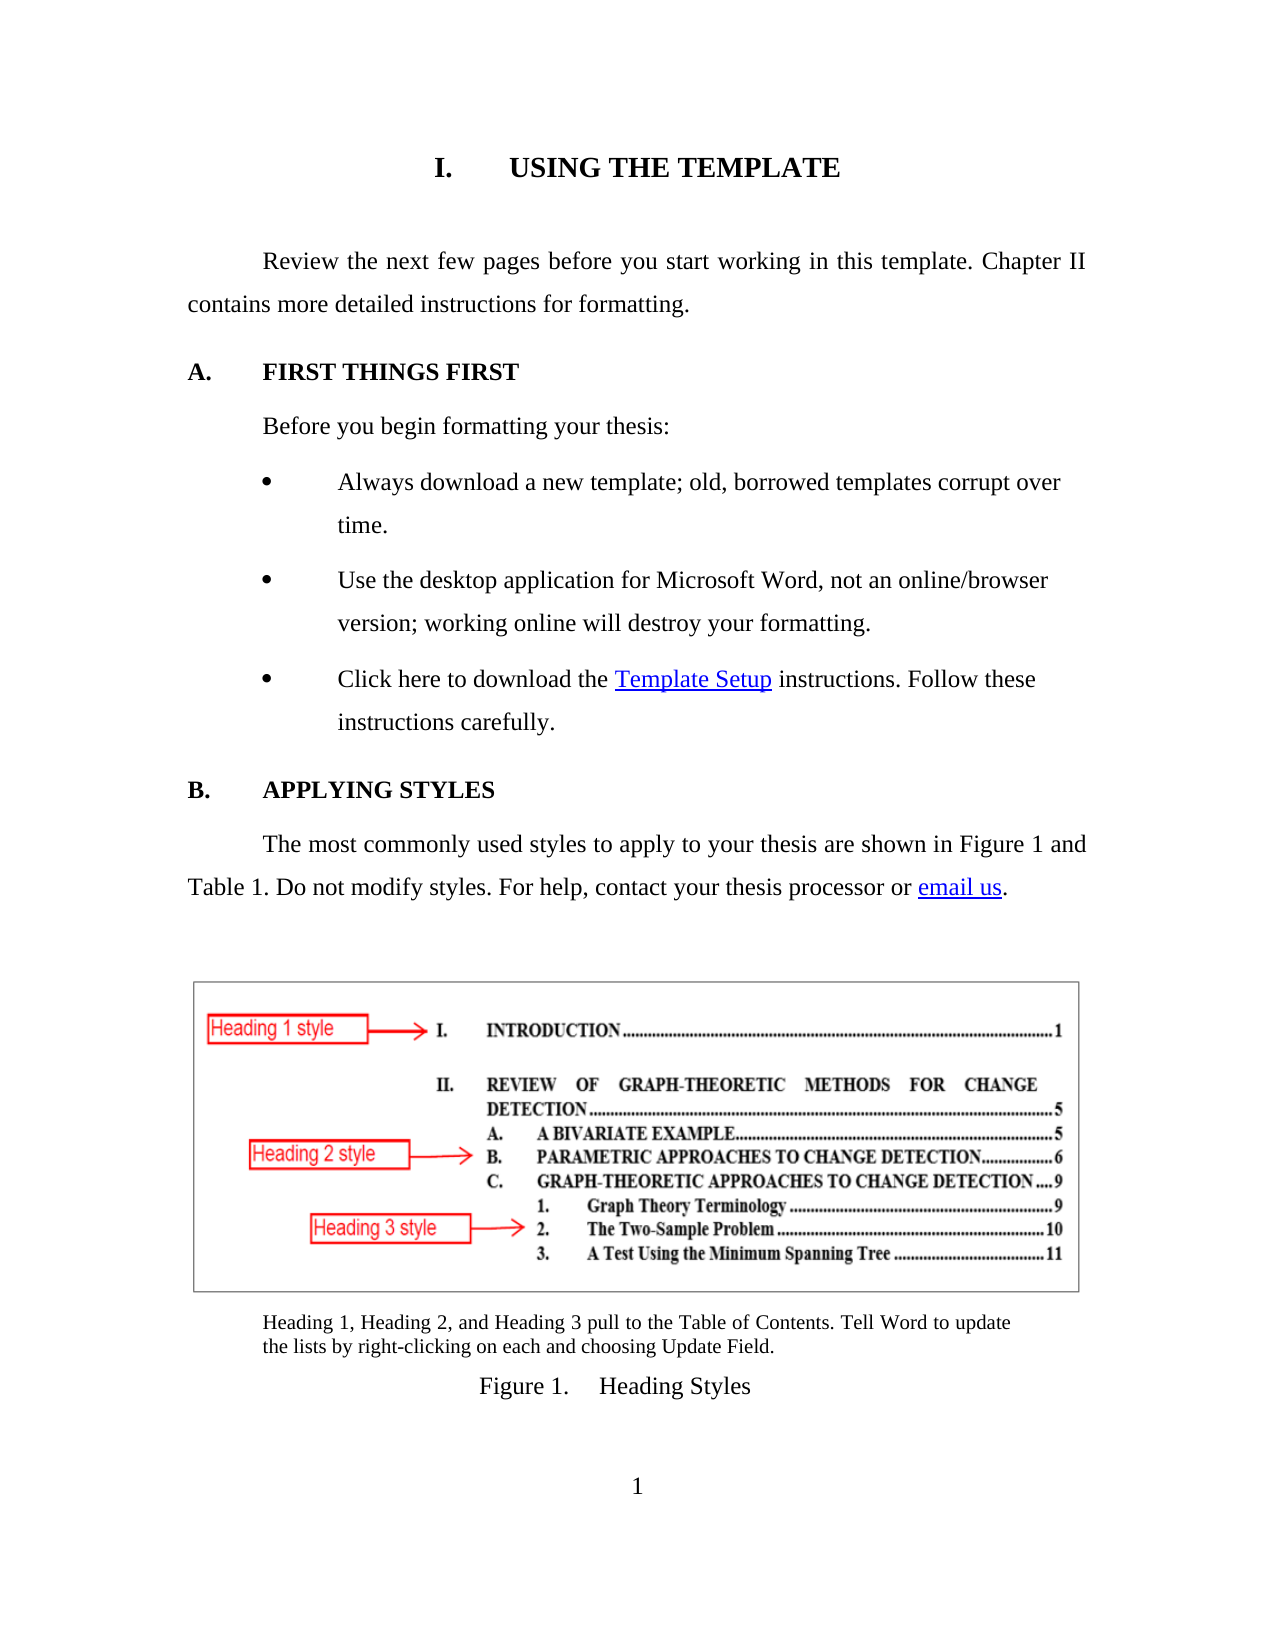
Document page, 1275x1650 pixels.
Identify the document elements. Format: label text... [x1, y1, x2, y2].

subtitle FIRST THINGS FIRST [187, 357, 1087, 386]
list Always download a new template; old, borrowed templates corrupt over time. [262, 467, 1087, 538]
list Use the desktop application for Microsoft Word, not an online/browser version; working online will destroy your formatting. [262, 565, 1087, 637]
text The most commonly used styles to apply to your thesis are shown in Figure 1 and Table 1. Do not modify styles. For help, contact your thesis processor or email us. [187, 829, 1087, 901]
title Heading Styles [262, 1371, 1012, 1400]
list Click here to download the Template Setup instructions. Follow these instructions carefully. [262, 664, 1087, 736]
text Before you begin formatting your thesis: [187, 411, 1087, 440]
subtitle USING THE TEMPLATE [187, 150, 1087, 183]
text Review the next few pages before you start working in this template. Chapter II contains more detailed instructions for formatting. [187, 246, 1087, 318]
subtitle APPLYING STYLES [187, 775, 1087, 804]
text Heading 1, Heading 2, and Heading 3 pull to the Table of Contents. Tell Word to update the lists by right-clicking on each and choosing Update Field. [262, 1310, 1012, 1358]
picture [191, 977, 1084, 1298]
